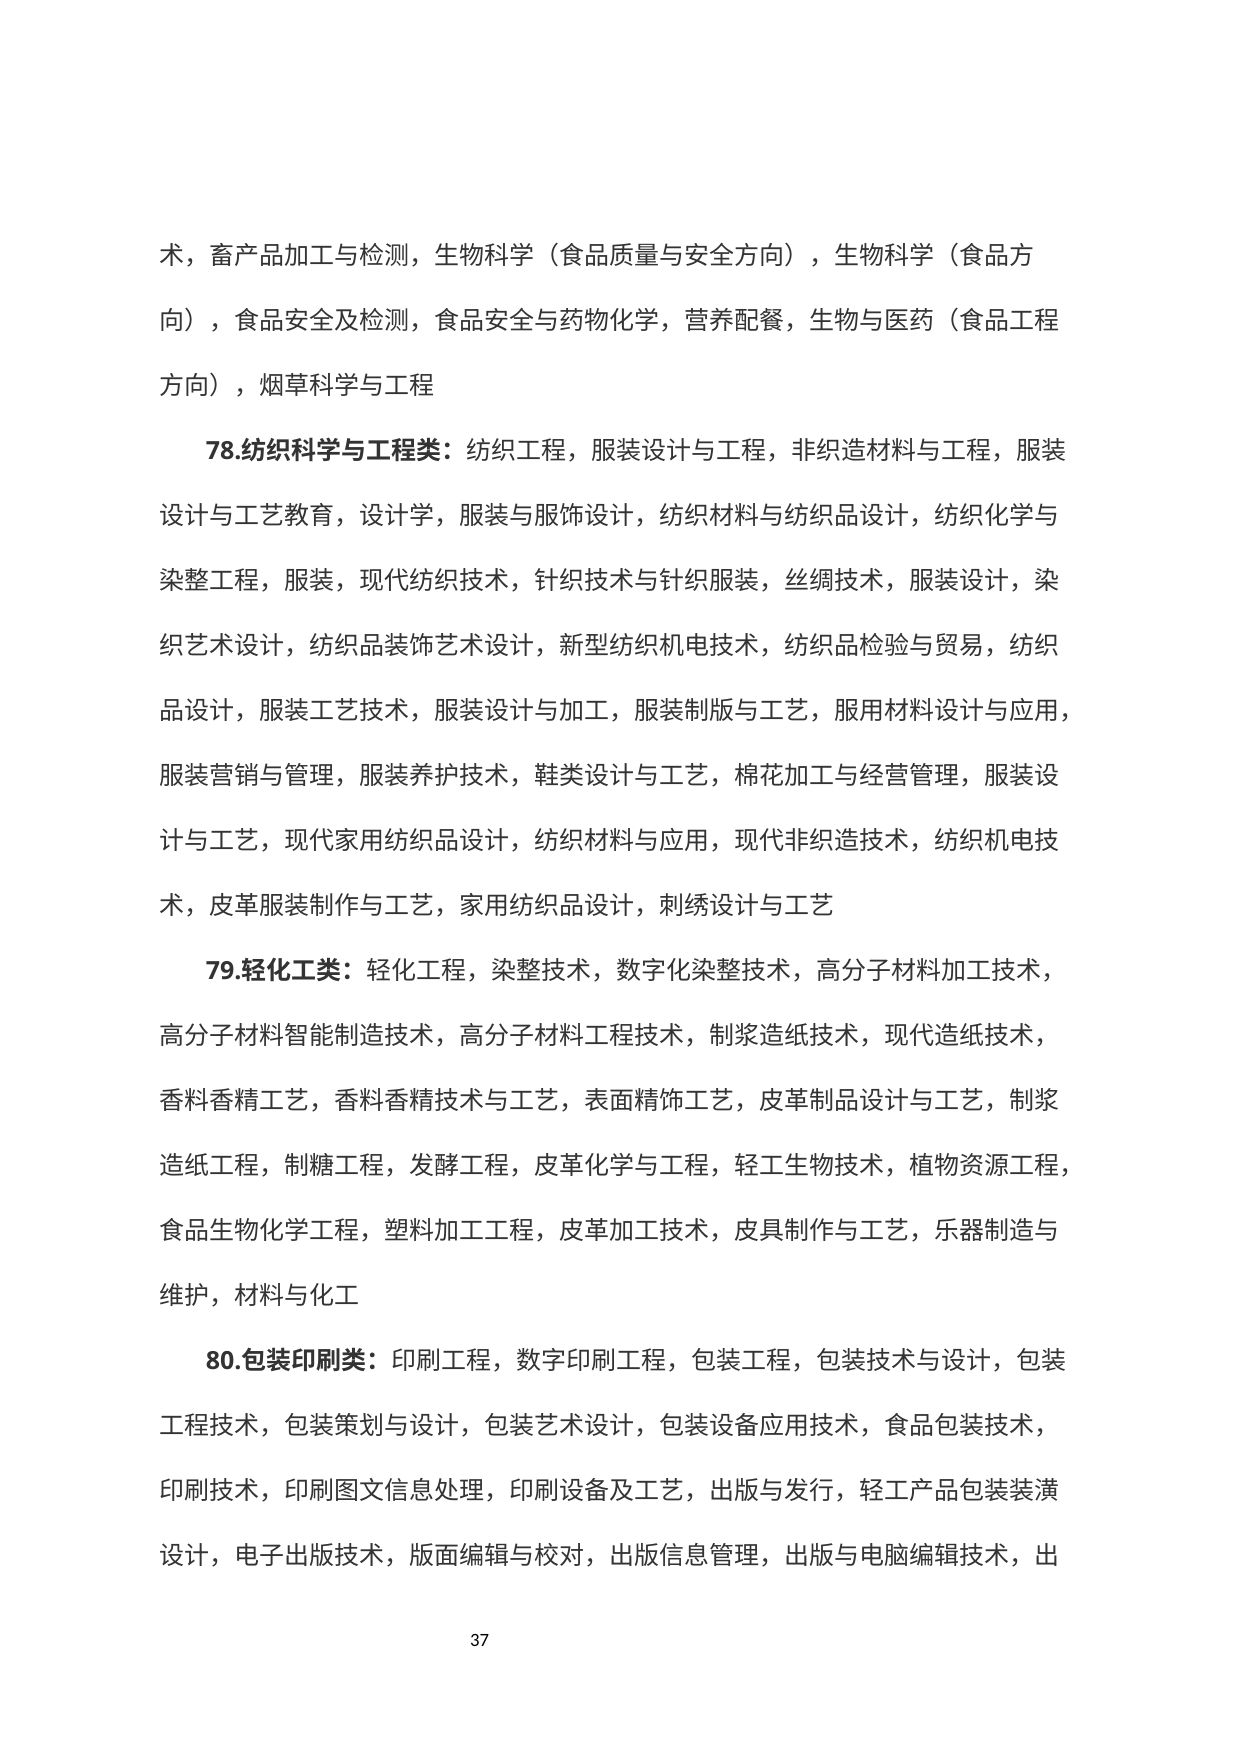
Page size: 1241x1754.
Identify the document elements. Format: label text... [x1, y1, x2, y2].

text 79.轻化工类：轻化工程，染整技术，数字化染整技术，高分子材料加工技术，高分子材料智能制造技术，高分子材料工程技术，制浆造纸技术，现代造纸技术，香料香精工艺，香料香精技术与工艺，表面精饰工艺，皮革制品设计与工艺，制浆造纸工程，制糖工程，发酵工程，皮革化学与工程，轻工生物技术，植物资源工程，食品生物化学工程，塑料加工工程，皮革加工技术，皮具制作与工艺，乐器制造与维护，材料与化工 [159, 936, 1081, 1326]
text 78.纺织科学与工程类：纺织工程，服装设计与工程，非织造材料与工程，服装设计与工艺教育，设计学，服装与服饰设计，纺织材料与纺织品设计，纺织化学与染整工程，服装，现代纺织技术，针织技术与针织服装，丝绸技术，服装设计，染织艺术设计，纺织品装饰艺术设计，新型纺织机电技术，纺织品检验与贸易，纺织品设计，服装工艺技术，服装设计与加工，服装制版与工艺，服用材料设计与应用，服装营销与管理，服装养护技术，鞋类设计与工艺，棉花加工与经营管理，服装设计与工艺，现代家用纺织品设计，纺织材料与应用，现代非织造技术，纺织机电技术，皮革服装制作与工艺，家用纺织品设计，刺绣设计与工艺 [159, 416, 1081, 936]
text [159, 221, 1081, 416]
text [159, 1326, 1081, 1586]
